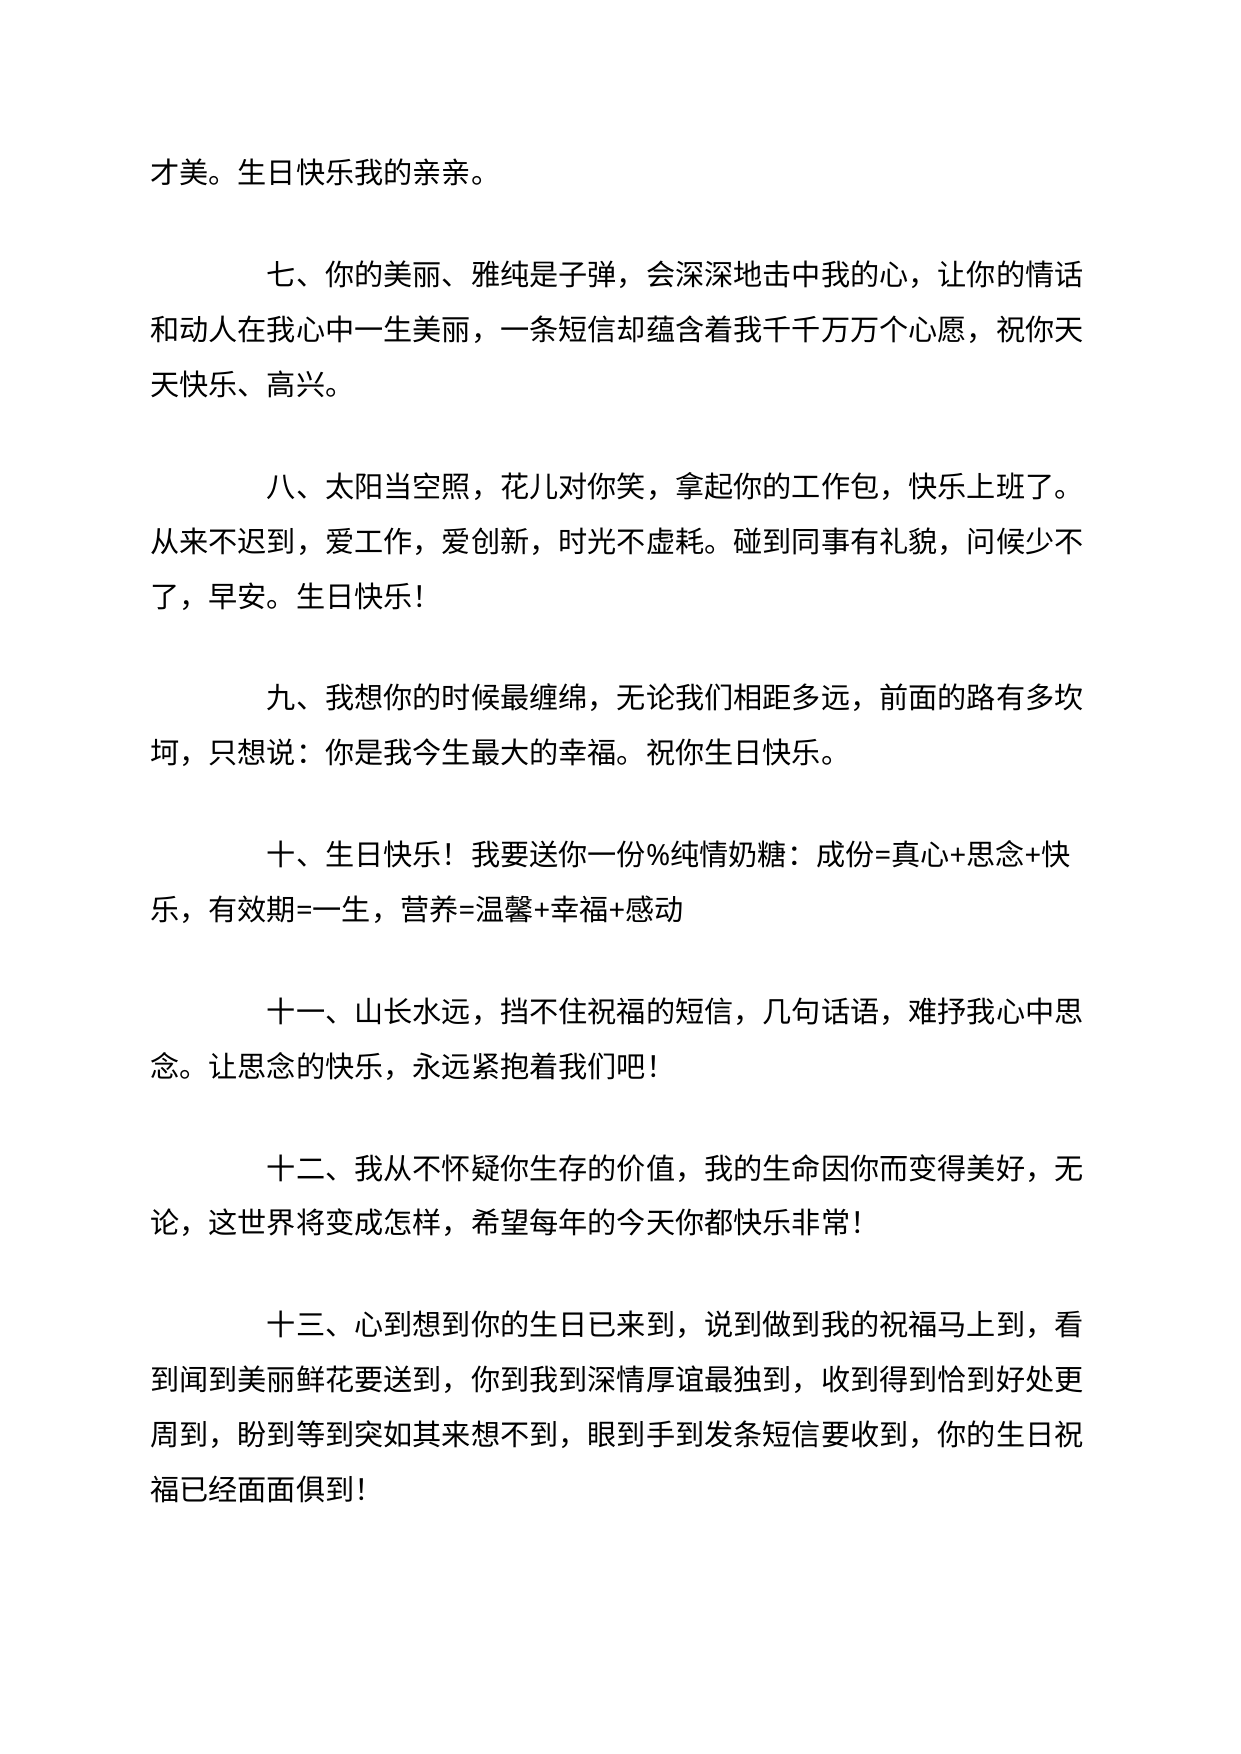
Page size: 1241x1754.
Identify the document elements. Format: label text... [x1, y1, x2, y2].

text 十三、心到想到你的生日已来到，说到做到我的祝福马上到，看到闻到美丽鲜花要送到，你到我到深情厚谊最独到，收到得到恰到好处更周到，盼到等到突如其来想不到，眼到手到发条短信要收到，你的生日祝福已经面面俱到！ [150, 1302, 1090, 1509]
text 九、我想你的时候最缠绵，无论我们相距多远，前面的路有多坎坷，只想说：你是我今生最大的幸福。祝你生日快乐。 [150, 675, 1090, 772]
text 八、太阳当空照，花儿对你笑，拿起你的工作包，快乐上班了。从来不迟到，爱工作，爱创新，时光不虚耗。碰到同事有礼貌，问候少不了，早安。生日快乐！ [150, 463, 1090, 615]
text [150, 150, 1090, 192]
text 七、你的美丽、雅纯是子弹，会深深地击中我的心，让你的情话和动人在我心中一生美丽，一条短信却蕴含着我千千万万个心愿，祝你天天快乐、高兴。 [150, 252, 1090, 404]
text 十一、山长水远，挡不住祝福的短信，几句话语，难抒我心中思念。让思念的快乐，永远紧抱着我们吧！ [150, 988, 1090, 1086]
text 十二、我从不怀疑你生存的价值，我的生命因你而变得美好，无论，这世界将变成怎样，希望每年的今天你都快乐非常！ [150, 1145, 1090, 1242]
text 十、生日快乐！我要送你一份%纯情奶糖：成份=真心+思念+快乐，有效期=一生，营养=温馨+幸福+感动 [150, 832, 1090, 929]
